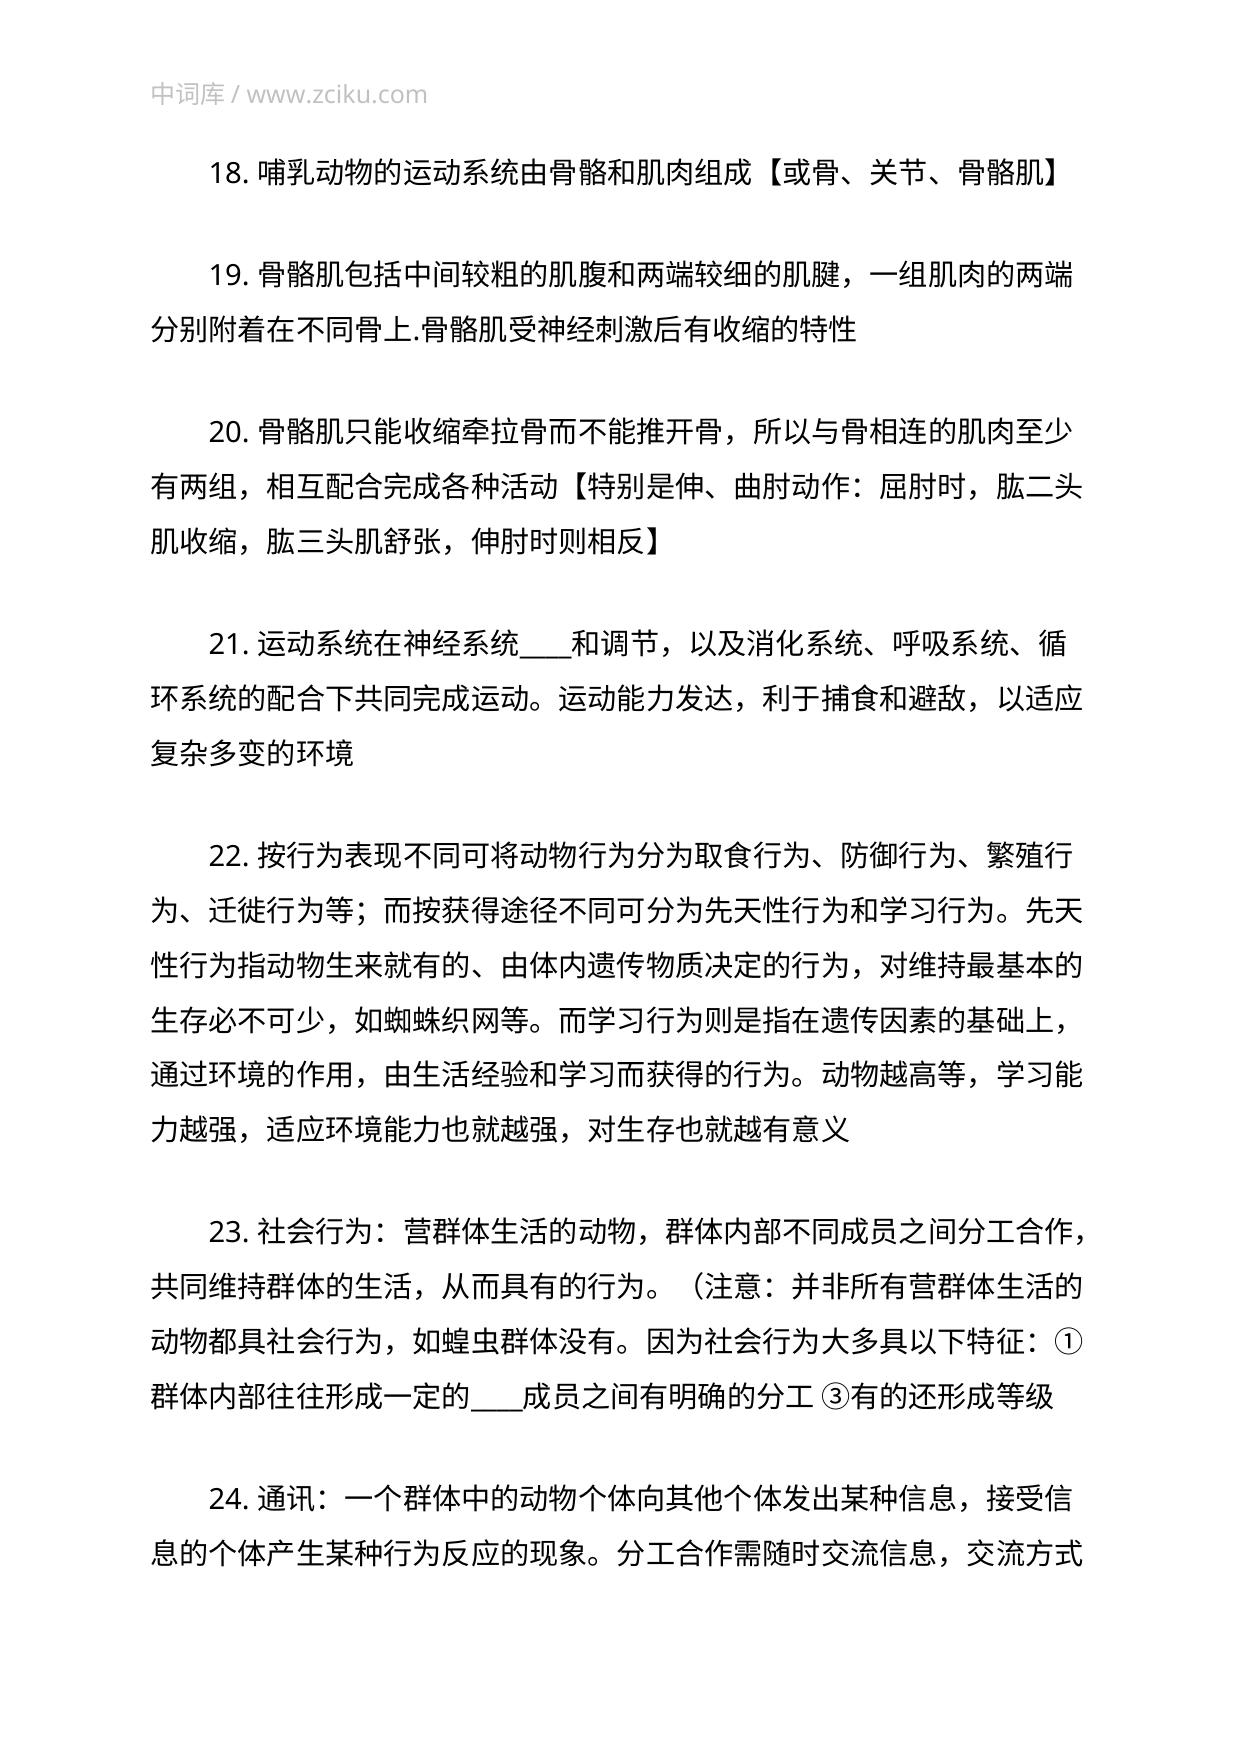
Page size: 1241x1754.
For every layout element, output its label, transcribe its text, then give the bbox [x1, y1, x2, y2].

text 22. 按行为表现不同可将动物行为分为取食行为、防御行为、繁殖行为、迁徙行为等；而按获得途径不同可分为先天性行为和学习行为。先天性行为指动物生来就有的、由体内遗传物质决定的行为，对维持最基本的生存必不可少，如蜘蛛织网等。而学习行为则是指在遗传因素的基础上，通过环境的作用，由生活经验和学习而获得的行为。动物越高等，学习能力越强，适应环境能力也就越强，对生存也就越有意义 [150, 832, 1090, 1149]
text 21. 运动系统在神经系统____和调节，以及消化系统、呼吸系统、循环系统的配合下共同完成运动。运动能力发达，利于捕食和避敌，以适应复杂多变的环境 [150, 621, 1090, 773]
text 23. 社会行为：营群体生活的动物，群体内部不同成员之间分工合作，共同维持群体的生活，从而具有的行为。（注意：并非所有营群体生活的动物都具社会行为，如蝗虫群体没有。因为社会行为大多具以下特征：①群体内部往往形成一定的____成员之间有明确的分工 ③有的还形成等级 [150, 1209, 1090, 1416]
text 18. 哺乳动物的运动系统由骨骼和肌肉组成【或骨、关节、骨骼肌】 [150, 150, 1090, 192]
text 19. 骨骼肌包括中间较粗的肌腹和两端较细的肌腱，一组肌肉的两端分别附着在不同骨上.骨骼肌受神经刺激后有收缩的特性 [150, 252, 1090, 349]
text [150, 1475, 1090, 1573]
text 20. 骨骼肌只能收缩牵拉骨而不能推开骨，所以与骨相连的肌肉至少有两组，相互配合完成各种活动【特别是伸、曲肘动作：屈肘时，肱二头肌收缩，肱三头肌舒张，伸肘时则相反】 [150, 409, 1090, 561]
